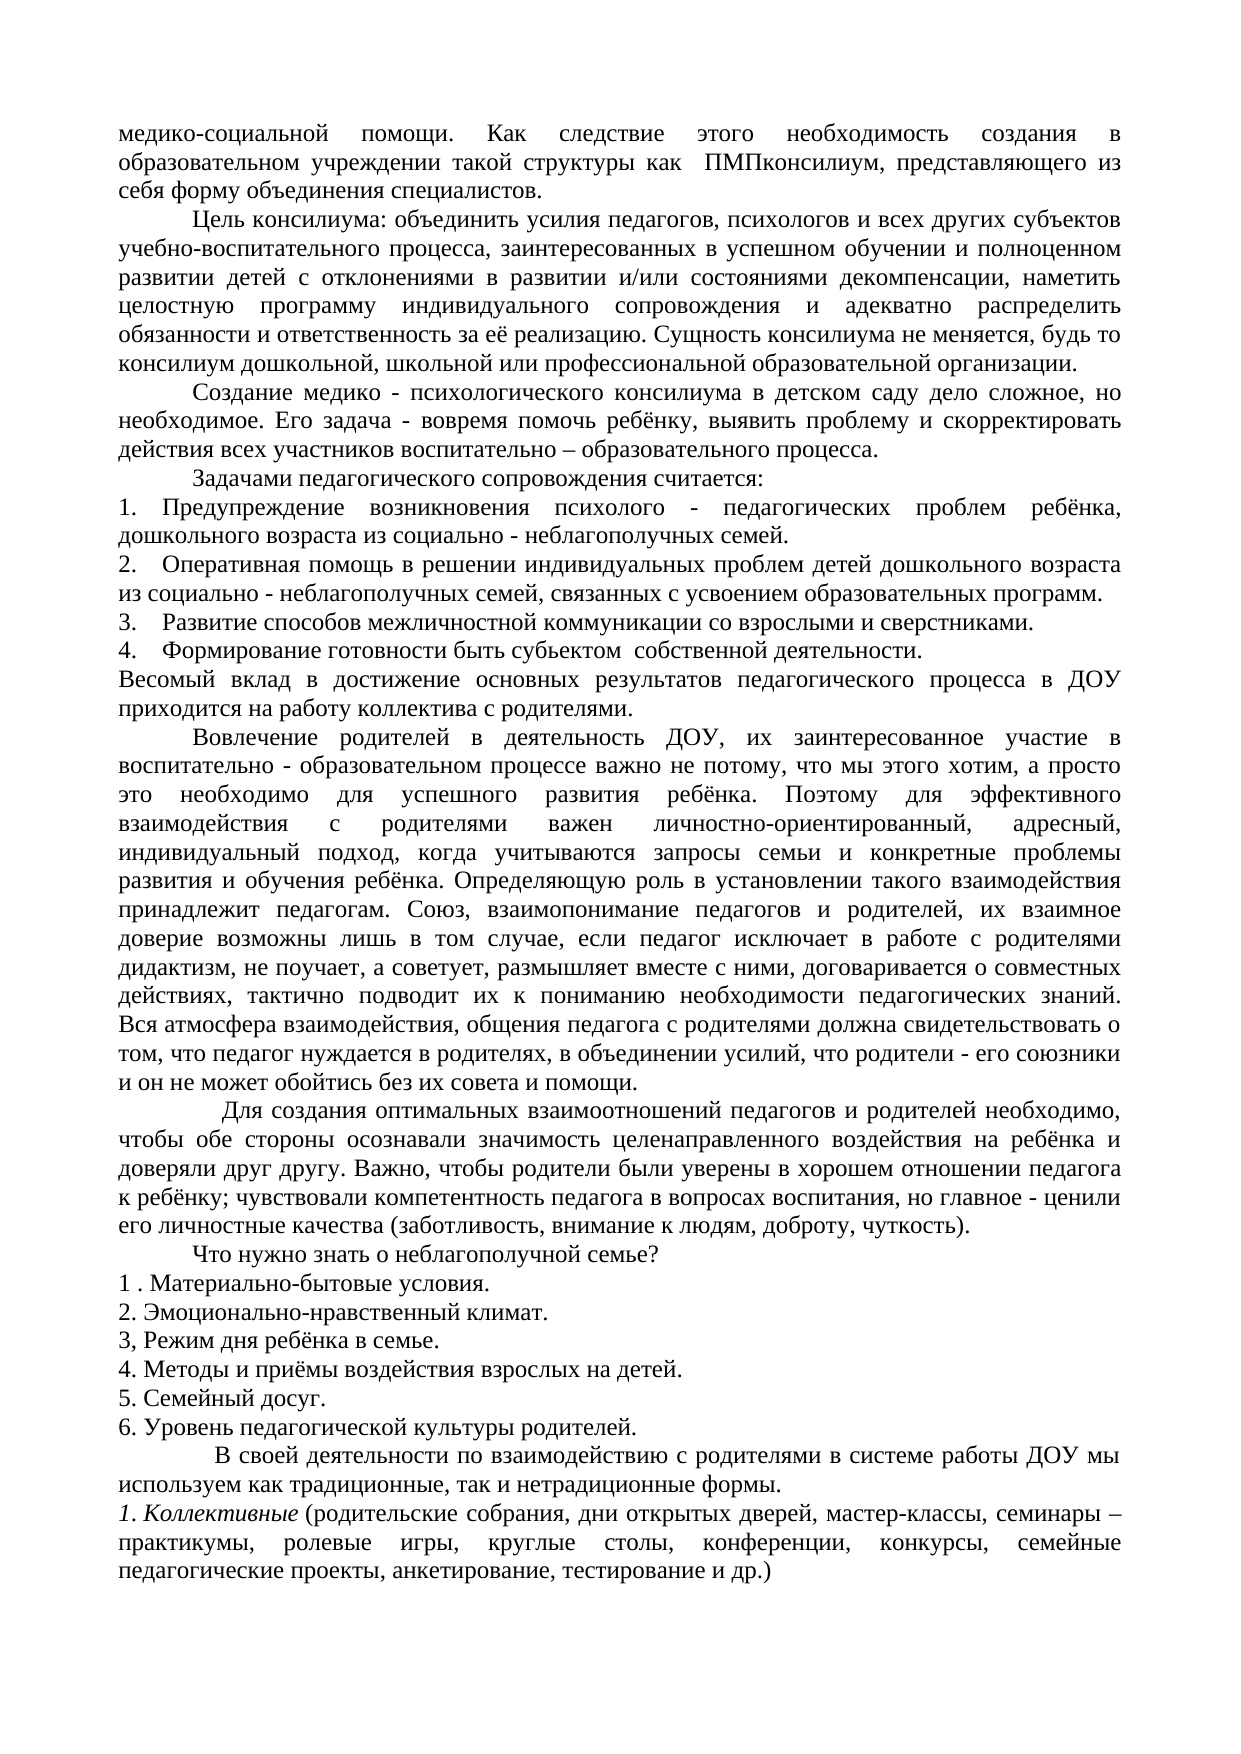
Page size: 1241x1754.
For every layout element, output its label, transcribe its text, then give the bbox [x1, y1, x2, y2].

text 4. Методы и приёмы воздействия взрослых на детей. [118, 1354, 1122, 1383]
text 3. Развитие способов межличностной коммуникации со взрослыми и сверстниками. [118, 607, 1122, 636]
text Что нужно знать о неблагополучной семье? [118, 1239, 1122, 1268]
text Задачами педагогического сопровождения считается: [118, 463, 1122, 492]
text 1 . Материально-бытовые условия. [118, 1268, 1122, 1297]
text В своей деятельности по взаимодействию с родителями в системе работы ДОУ мы используем как традиционные, так и нетрадиционные формы. [118, 1441, 1122, 1498]
text 2. Оперативная помощь в решении индивидуальных проблем детей дошкольного возраста из социально - неблагополучных семей, связанных с усвоением образовательных программ. [118, 549, 1122, 607]
text 3, Режим дня ребёнка в семье. [118, 1326, 1122, 1354]
text Вовлечение родителей в деятельность ДОУ, их заинтересованное участие в воспитательно - образовательном процессе важно не потому, что мы этого хотим, а просто это необходимо для успешного развития ребёнка. Поэтому для эффективного взаимодействия с родителями важен личностно-ориентированный, адресный, индивидуальный подход, когда учитываются запросы семьи и конкретные проблемы развития и обучения ребёнка. Определяющую роль в установлении такого взаимодействия принадлежит педагогам. Союз, взаимопонимание педагогов и родителей, их взаимное доверие возможны лишь в том случае, если педагог исключает в работе с родителями дидактизм, не поучает, а советует, размышляет вместе с ними, договаривается о совместных действиях, тактично подводит их к пониманию необходимости педагогических знаний. Вся атмосфера взаимодействия, общения педагога с родителями должна свидетельствовать о том, что педагог нуждается в родителях, в объединении усилий, что родители - его союзники и он не может обойтись без их совета и помощи. [118, 722, 1122, 1096]
text 1. Предупреждение возникновения психолого - педагогических проблем ребёнка, дошкольного возраста из социально - неблагополучных семей. [118, 492, 1122, 549]
text Создание медико - психологического консилиума в детском саду дело сложное, но необходимое. Его задача - вовремя помочь ребёнку, выявить проблему и скорректировать действия всех участников воспитательно – образовательного процесса. [118, 377, 1122, 463]
text 5. Семейный досуг. [118, 1383, 1122, 1412]
text Цель консилиума: объединить усилия педагогов, психологов и всех других субъектов учебно-воспитательного процесса, заинтересованных в успешном обучении и полноценном развитии детей с отклонениями в развитии и/или состояниями декомпенсации, наметить целостную программу индивидуального сопровождения и адекватно распределить обязанности и ответственность за её реализацию. Сущность консилиума не меняется, будь то консилиум дошкольной, школьной или профессиональной образовательной организации. [118, 204, 1122, 377]
text 4. Формирование готовности быть субьектом собственной деятельности. [118, 636, 1122, 664]
text 1. Коллективные (родительские собрания, дни открытых дверей, мастер-классы, семинары – практикумы, ролевые игры, круглые столы, конференции, конкурсы, семейные педагогические проекты, анкетирование, тестирование и др.) [118, 1498, 1122, 1584]
text 6. Уровень педагогической культуры родителей. [118, 1412, 1122, 1441]
text Весомый вклад в достижение основных результатов педагогического процесса в ДОУ приходится на работу коллектива с родителями. [118, 664, 1122, 722]
text Для создания оптимальных взаимоотношений педагогов и родителей необходимо, чтобы обе стороны осознавали значимость целенаправленного воздействия на ребёнка и доверяли друг другу. Важно, чтобы родители были уверены в хорошем отношении педагога к ребёнку; чувствовали компетентность педагога в вопросах воспитания, но главное - ценили его личностные качества (заботливость, внимание к людям, доброту, чуткость). [118, 1096, 1122, 1239]
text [118, 118, 1122, 204]
text 2. Эмоционально-нравственный климат. [118, 1297, 1122, 1326]
